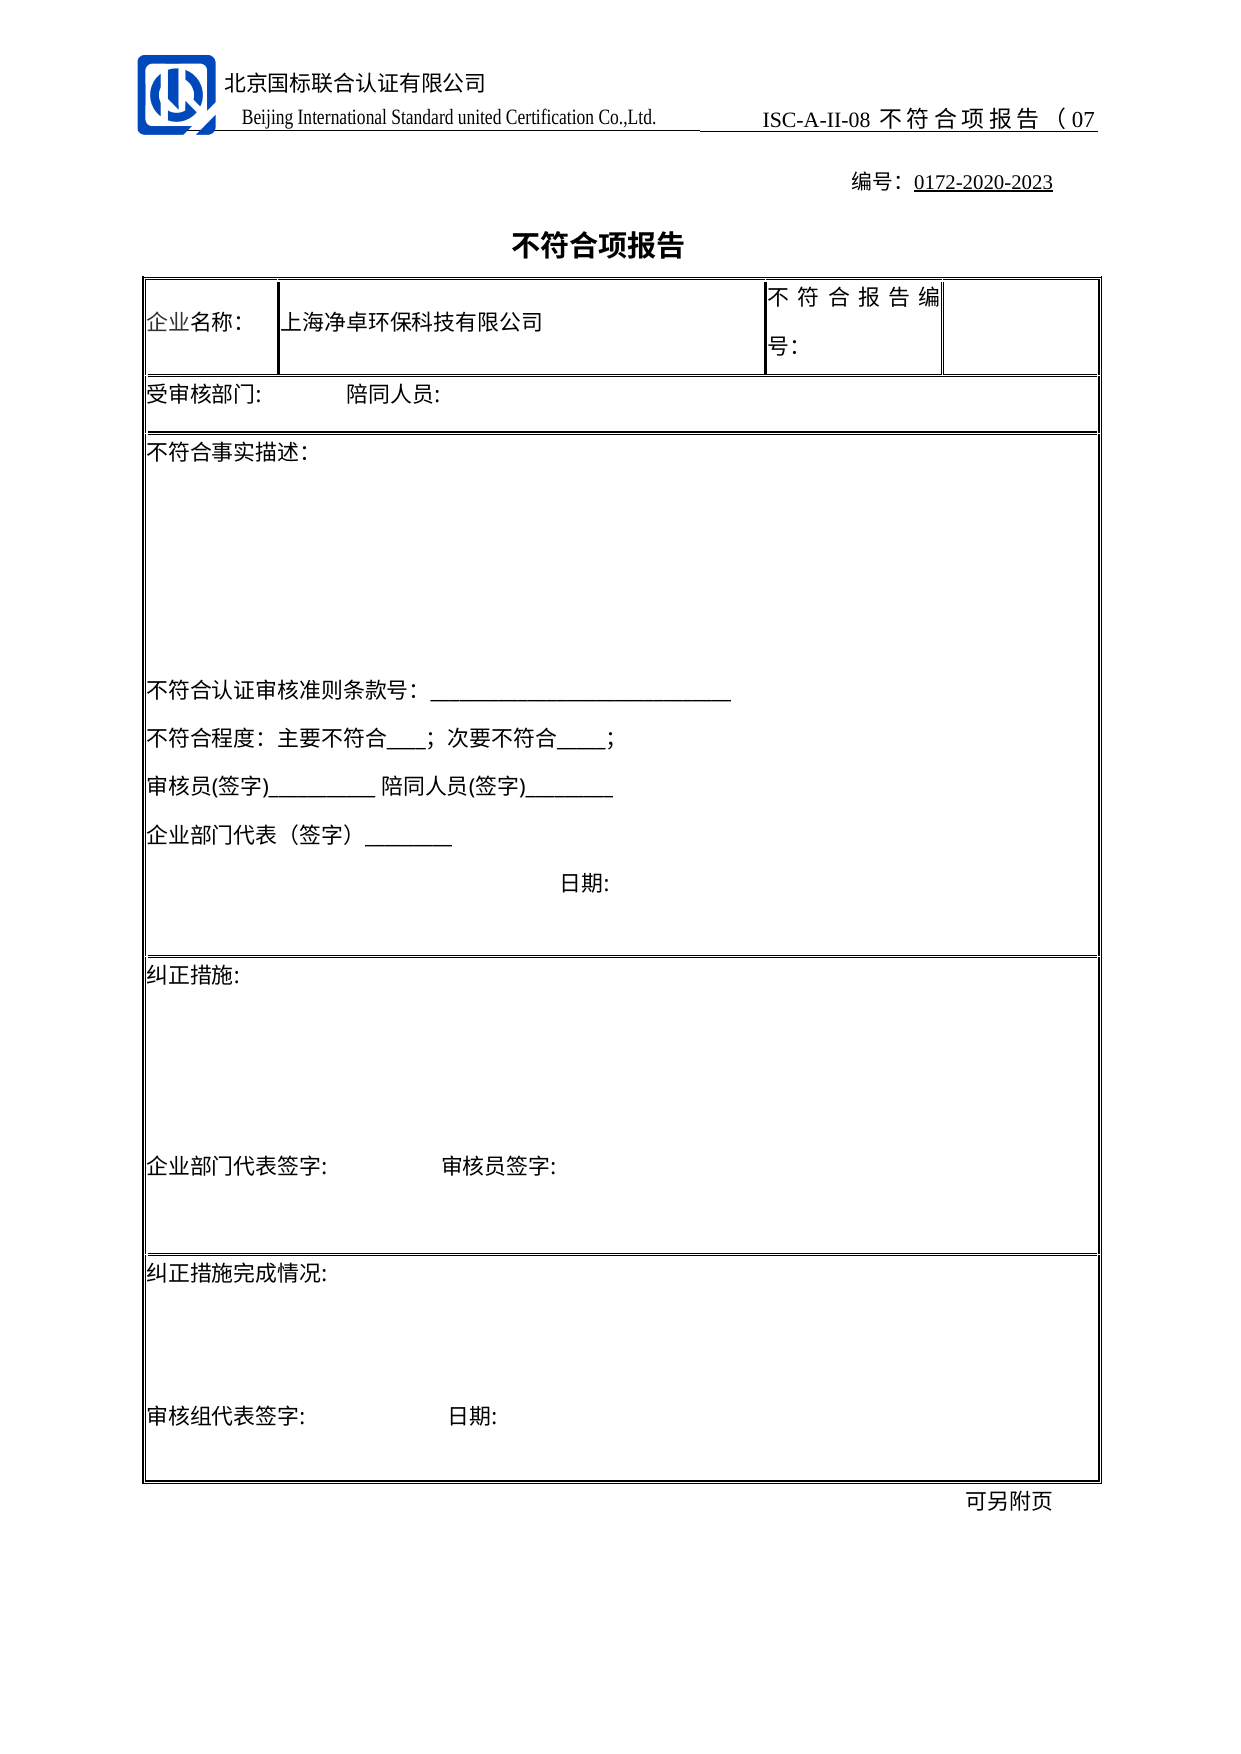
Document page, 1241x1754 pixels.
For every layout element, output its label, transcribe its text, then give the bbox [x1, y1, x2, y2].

table_header 企业名称： [146, 278, 278, 373]
text 可另附页 [144, 1484, 1053, 1516]
table_cell 不符合事实描述： 不符合认证审核准则条款号：_______________________________ 不符合程度：主要不符合____；次要不符合_____； 审核员(签字)___________ 陪同人员(签字)_________ 企业部门代表（签字）_________ 日期: [146, 431, 1099, 955]
text 不符合项报告 [144, 211, 1053, 276]
table_cell 纠正措施完成情况: 审核组代表签字: 日期: [146, 1253, 1099, 1480]
table_cell 纠正措施: 企业部门代表签字: 审核员签字: [144, 955, 1100, 1252]
table_header 不符合报告编号： [765, 280, 943, 373]
table_cell 受审核部门: 陪同人员: [146, 374, 1099, 431]
text 编号：0172-2020-2023 [144, 164, 1053, 196]
picture [137, 55, 216, 135]
table_header 上海净卓环保科技有限公司 [278, 280, 765, 373]
table_header [943, 280, 1098, 373]
